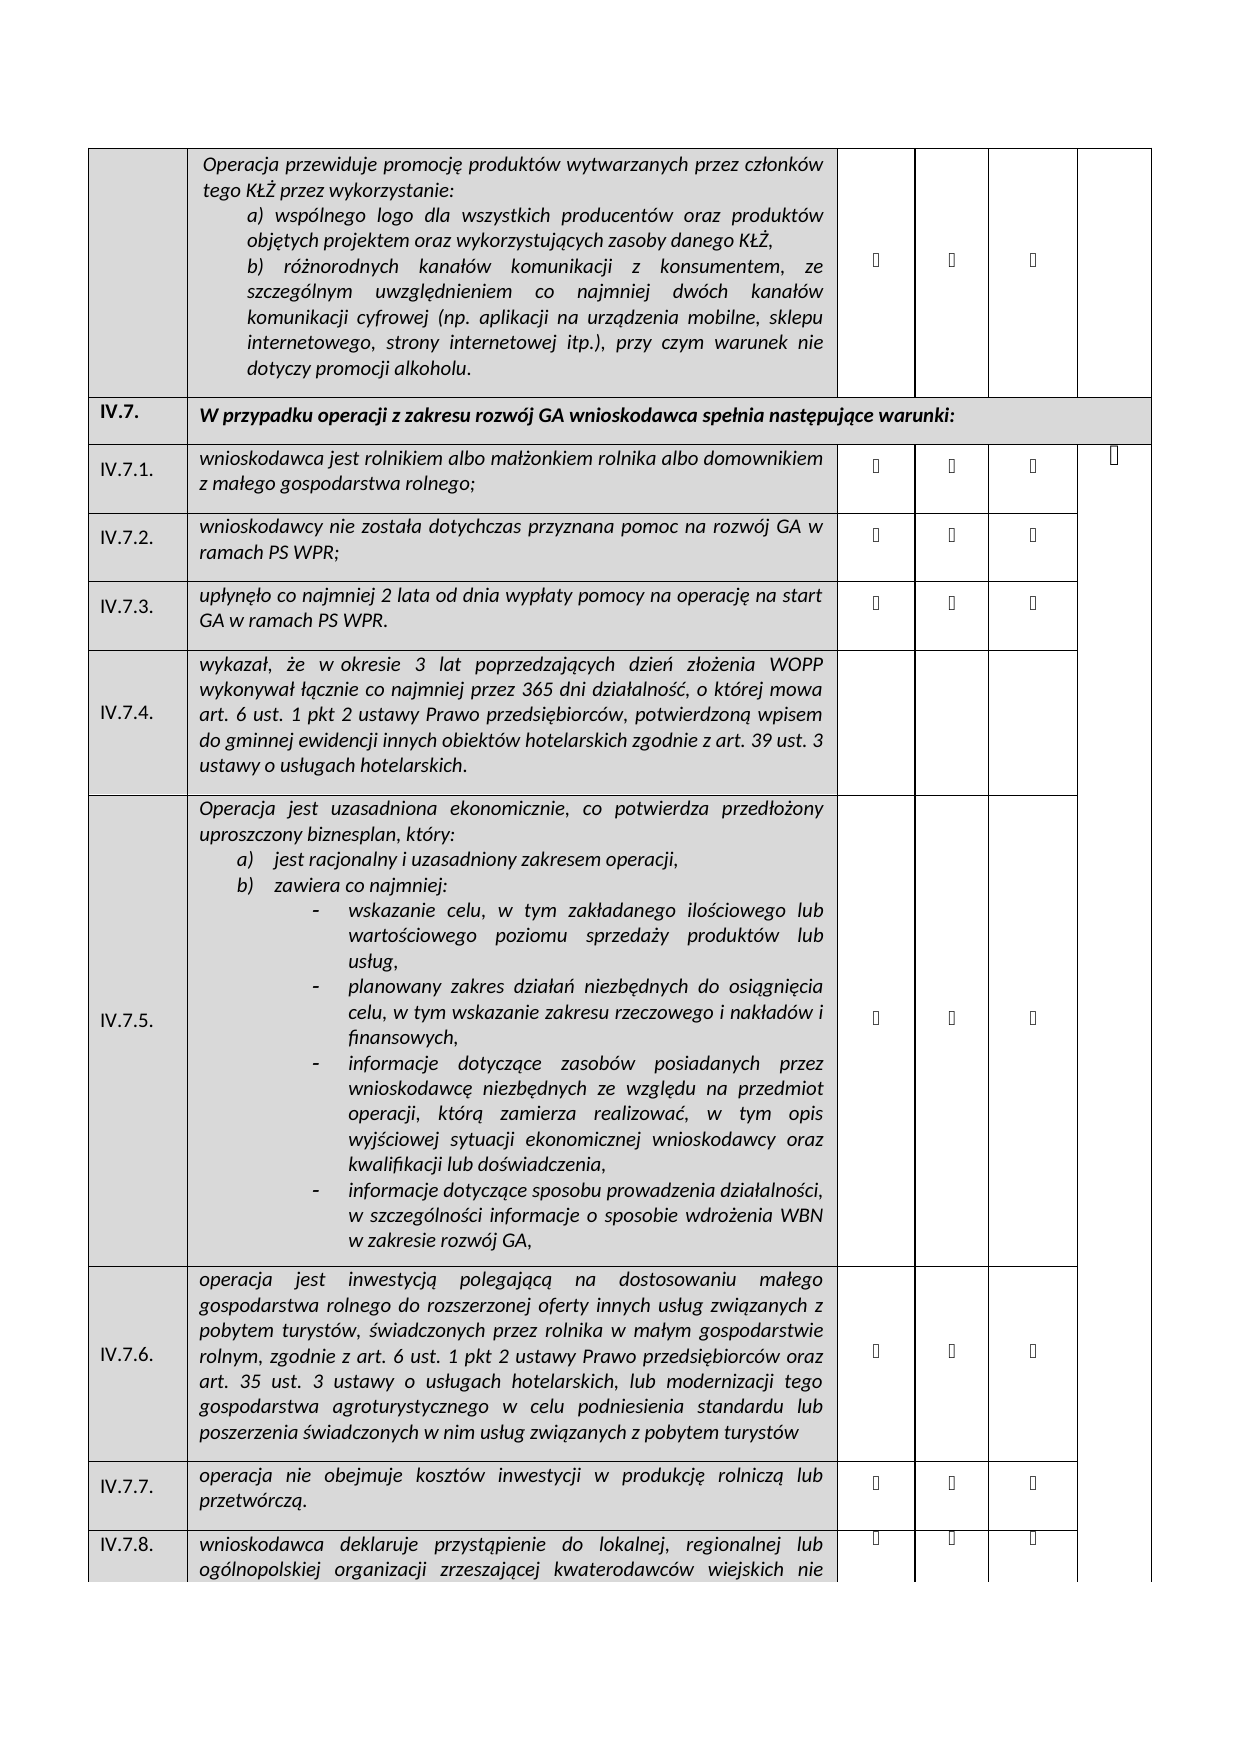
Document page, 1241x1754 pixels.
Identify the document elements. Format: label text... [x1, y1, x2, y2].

table_cell W przypadku operacji z zakresu rozwój GA wnioskodawca spełnia następujące warunki: [188, 398, 1151, 444]
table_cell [188, 1531, 837, 1582]
table_cell IV.7.5. [89, 796, 187, 1266]
table_cell [989, 1531, 1077, 1582]
table_cell [916, 651, 988, 794]
table_cell IV.7. [89, 398, 187, 444]
table_cell [838, 582, 914, 650]
table_cell IV.7.4. [89, 651, 187, 794]
table_cell wykazał, że w okresie 3 lat poprzedzających dzień złożenia WOPP wykonywał łącznie co najmniej przez 365 dni działalność, o której mowa art. 6 ust. 1 pkt 2 ustawy Prawo przedsiębiorców, potwierdzoną wpisem do gminnej ewidencji innych obiektów hotelarskich zgodnie z art. 39 ust. 3 ustawy o usługach hotelarskich. [188, 651, 837, 794]
table_cell IV.7.3. [89, 582, 187, 650]
table_cell operacja jest inwestycją polegającą na dostosowaniu małego gospodarstwa rolnego do rozszerzonej oferty innych usług związanych z pobytem turystów, świadczonych przez rolnika w małym gospodarstwie rolnym, zgodnie z art. 6 ust. 1 pkt 2 ustawy Prawo przedsiębiorców oraz art. 35 ust. 3 ustawy o usługach hotelarskich, lub modernizacji tego gospodarstwa agroturystycznego w celu podniesienia standardu lub poszerzenia świadczonych w nim usług związanych z pobytem turystów [188, 1267, 837, 1461]
table_cell wnioskodawcy nie została dotychczas przyznana pomoc na rozwój GA w ramach PS WPR; [188, 514, 837, 581]
table_cell [916, 1267, 988, 1461]
table_cell [989, 1267, 1077, 1461]
table_cell [838, 1531, 914, 1582]
table_cell operacja nie obejmuje kosztów inwestycji w produkcję rolniczą lub przetwórczą. [188, 1462, 837, 1530]
table_cell IV.7.8. [89, 1531, 187, 1582]
table_cell [989, 582, 1077, 650]
table_cell wnioskodawca jest rolnikiem albo małżonkiem rolnika albo domownikiem z małego gospodarstwa rolnego; [188, 445, 837, 513]
table_cell [838, 1267, 914, 1461]
table_cell [916, 582, 988, 650]
table_cell [89, 149, 187, 397]
table_cell [989, 514, 1077, 581]
table_cell Operacja przewiduje promocję produktów wytwarzanych przez członków tego KŁŻ przez wykorzystanie: a) wspólnego logo dla wszystkich producentów oraz produktów objętych projektem oraz wykorzystujących zasoby danego KŁŻ, b) różnorodnych kanałów komunikacji z konsumentem, ze szczególnym uwzględnieniem co najmniej dwóch kanałów komunikacji cyfrowej (np. aplikacji na urządzenia mobilne, sklepu internetowego, strony internetowej itp.), przy czym warunek nie dotyczy promocji alkoholu. [188, 149, 837, 397]
table_cell [838, 796, 914, 1266]
table_cell [989, 149, 1077, 397]
table_cell [916, 149, 988, 397]
table_cell upłynęło co najmniej 2 lata od dnia wypłaty pomocy na operację na start GA w ramach PS WPR. [188, 582, 837, 650]
table_cell [916, 445, 988, 513]
table_cell IV.7.6. [89, 1267, 187, 1461]
table_cell IV.7.7. [89, 1462, 187, 1530]
table_cell [838, 149, 914, 397]
table_cell [1078, 445, 1151, 1582]
table_cell [916, 1462, 988, 1530]
table_cell [989, 796, 1077, 1266]
table_cell [989, 1462, 1077, 1530]
table_cell [916, 796, 988, 1266]
table_cell [838, 1462, 914, 1530]
table_cell Operacja jest uzasadniona ekonomicznie, co potwierdza przedłożony uproszczony biznesplan, który: jest racjonalny i uzasadniony zakresem operacji, zawiera co najmniej: wskazanie celu, w tym zakładanego ilościowego lub wartościowego poziomu sprzedaży produktów lub usług, planowany zakres działań niezbędnych do osiągnięcia celu, w tym wskazanie zakresu rzeczowego i nakładów i finansowych, informacje dotyczące zasobów posiadanych przez wnioskodawcę niezbędnych ze względu na przedmiot operacji, którą zamierza realizować, w tym opis wyjściowej sytuacji ekonomicznej wnioskodawcy oraz kwalifikacji lub doświadczenia, informacje dotyczące sposobu prowadzenia działalności, w szczególności informacje o sposobie wdrożenia WBN w zakresie rozwój GA, [188, 796, 837, 1266]
table_cell IV.7.2. [89, 514, 187, 581]
table_cell IV.7.1. [89, 445, 187, 513]
table_cell [838, 514, 914, 581]
table_cell [916, 1531, 988, 1582]
table_cell [838, 445, 914, 513]
table_cell [989, 445, 1077, 513]
table_cell [916, 514, 988, 581]
table_cell [989, 651, 1077, 794]
table_cell [838, 651, 914, 794]
